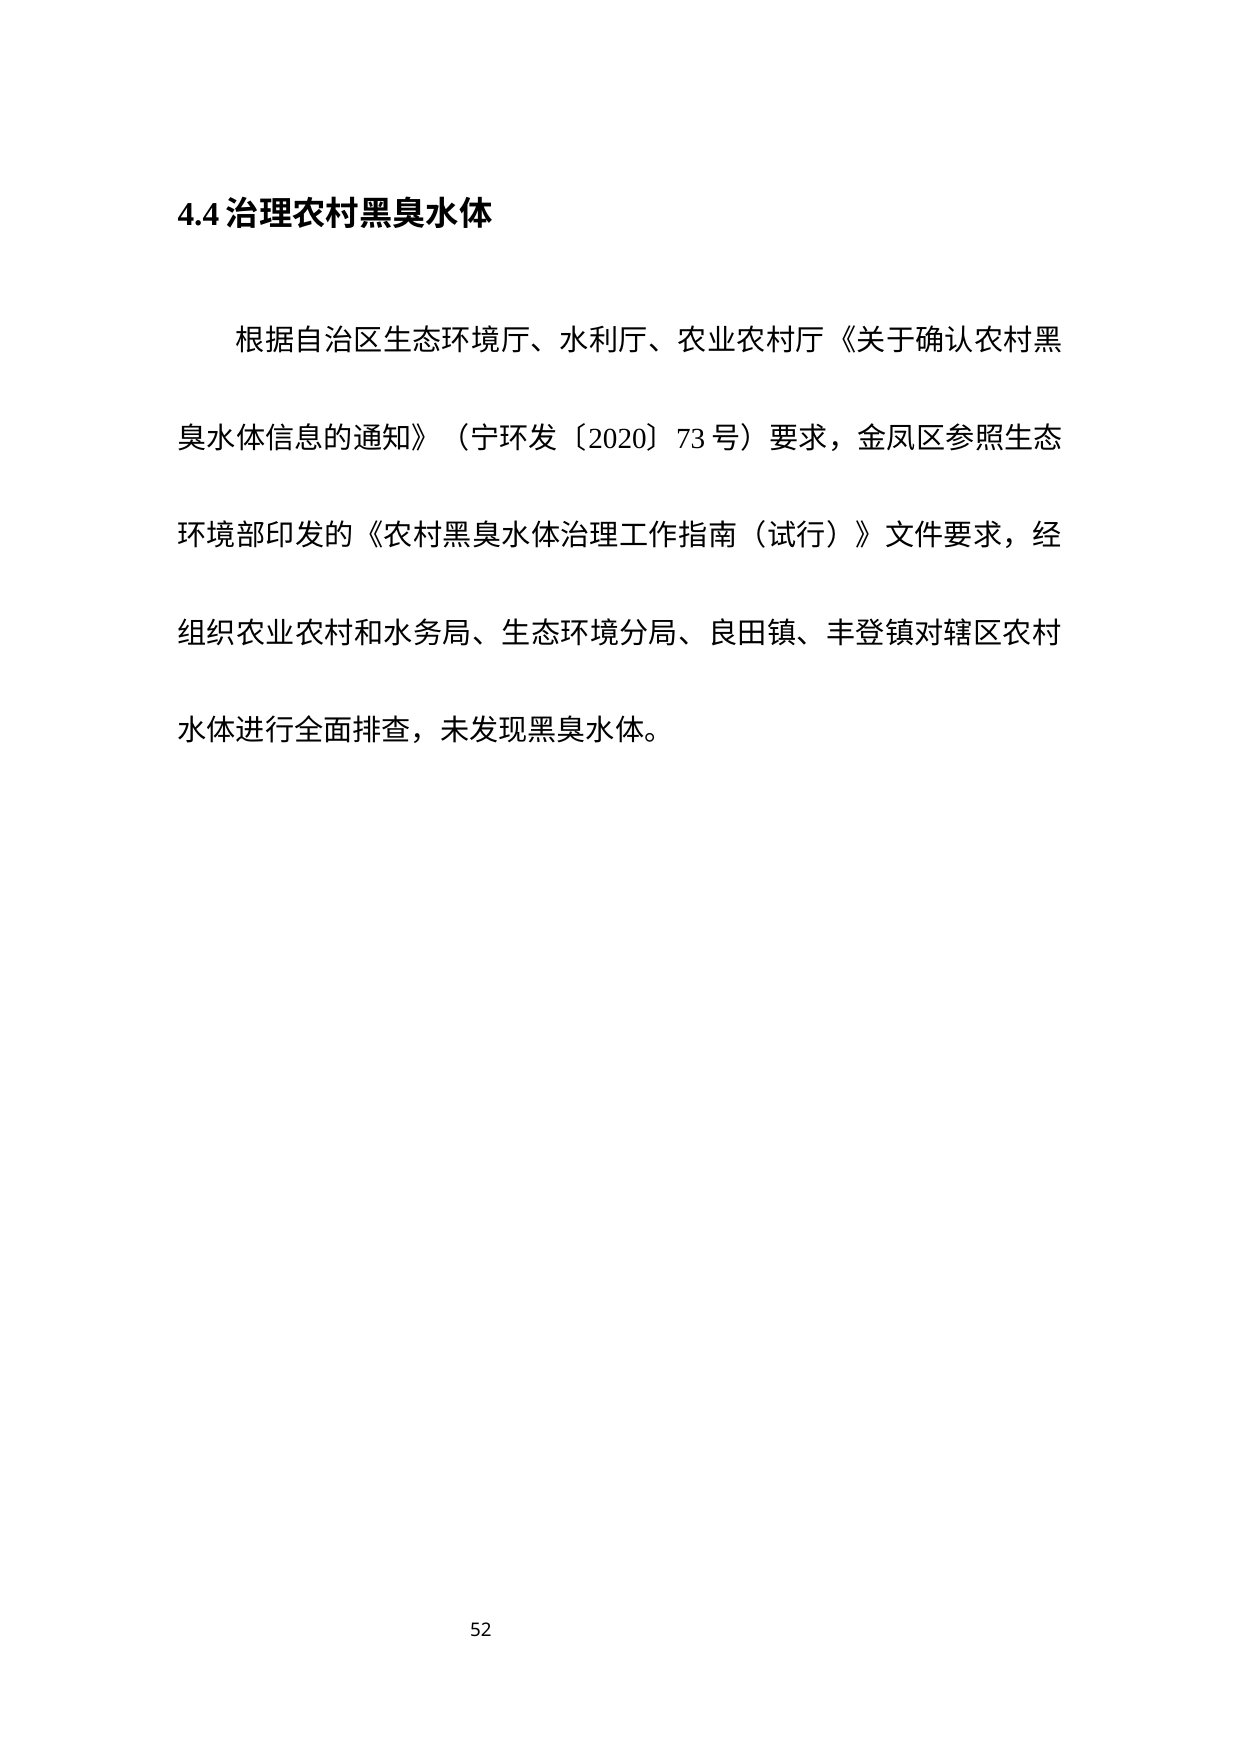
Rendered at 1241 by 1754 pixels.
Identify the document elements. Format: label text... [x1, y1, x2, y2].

text 根据自治区生态环境厅、水利厅、农业农村厅《关于确认农村黑臭水体信息的通知》（宁环发〔2020〕73号）要求，金凤区参照生态环境部印发的《农村黑臭水体治理工作指南（试行）》文件要求，经组织农业农村和水务局、生态环境分局、良田镇、丰登镇对辖区农村水体进行全面排查，未发现黑臭水体。 [177, 305, 1063, 760]
subtitle 4.4治理农村黑臭水体 [177, 178, 1063, 243]
